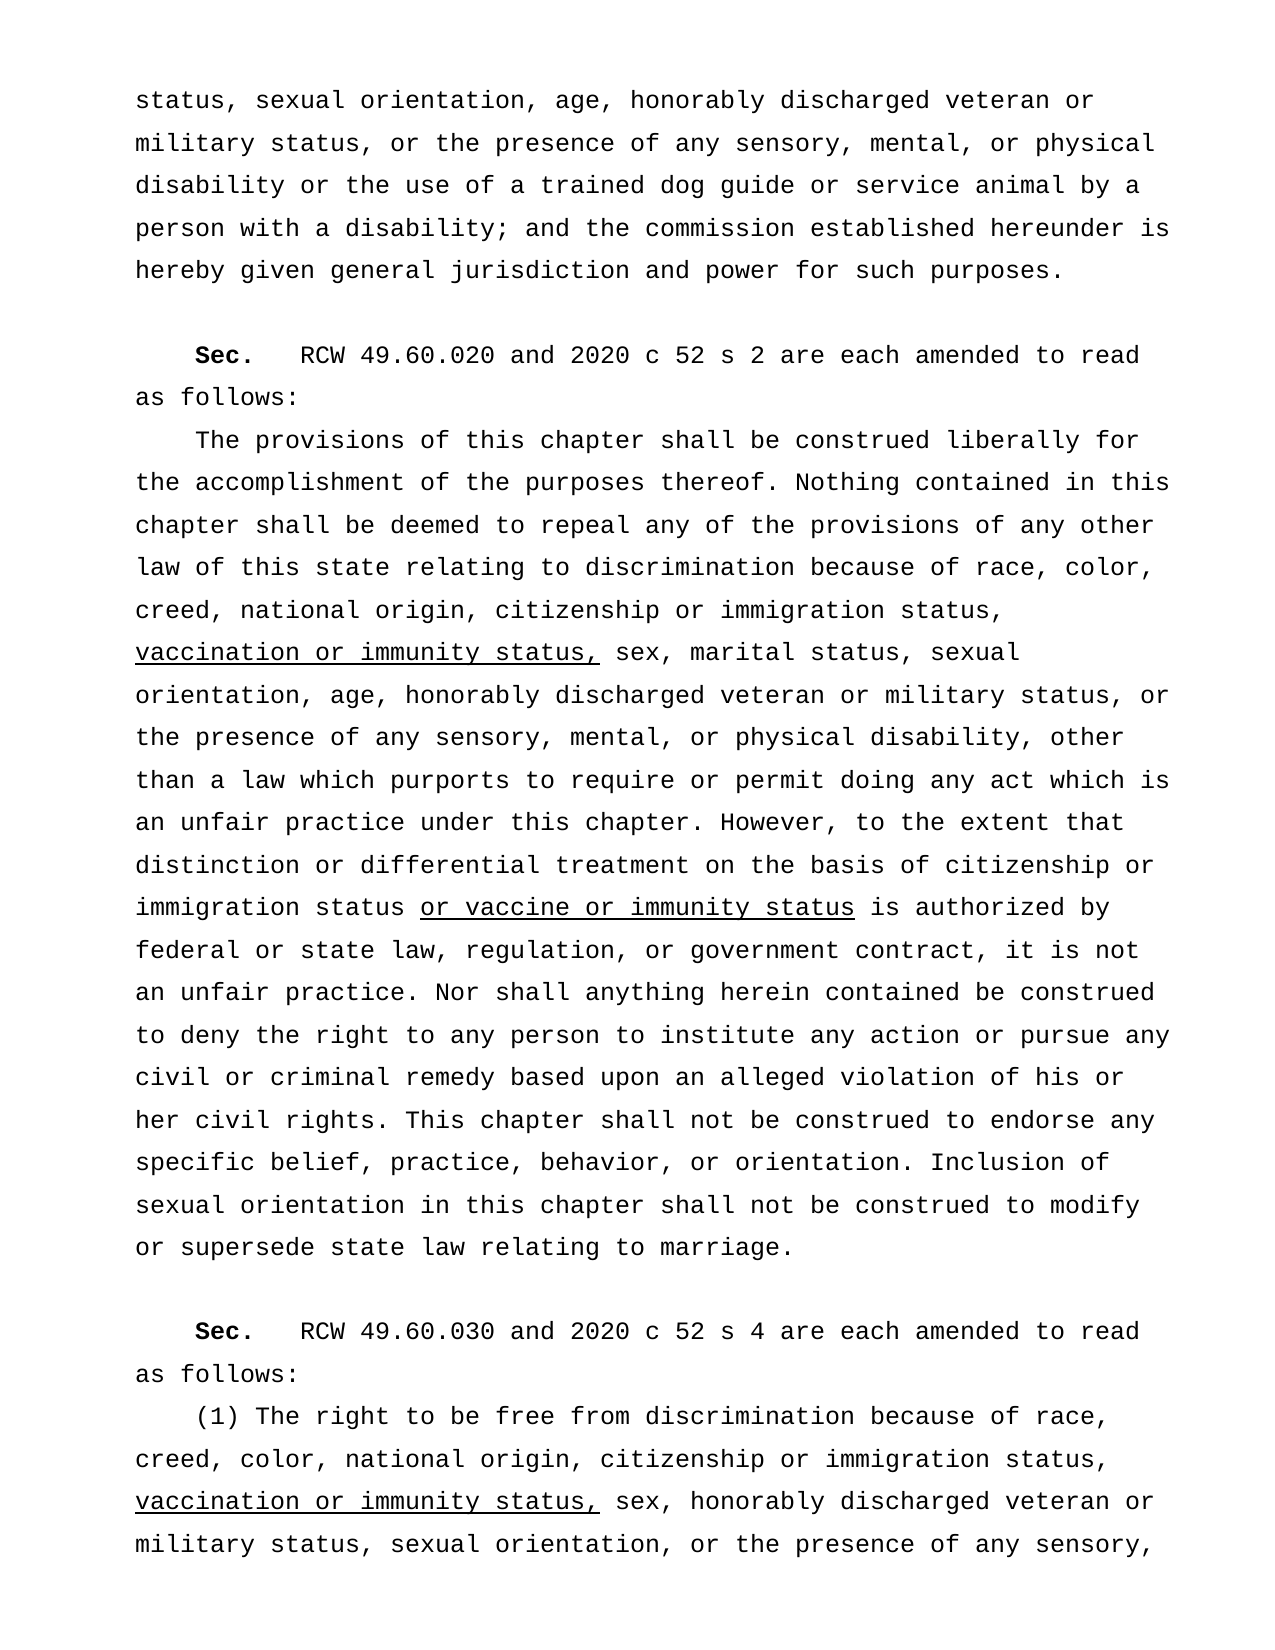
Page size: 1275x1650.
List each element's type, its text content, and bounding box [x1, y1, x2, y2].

text The provisions of this chapter shall be construed liberally for the accomplishment of the purposes thereof. Nothing contained in this chapter shall be deemed to repeal any of the provisions of any other law of this state relating to discrimination because of race, color, creed, national origin, citizenship or immigration status, vaccination or immunity status, sex, marital status, sexual orientation, age, honorably discharged veteran or military status, or the presence of any sensory, mental, or physical disability, other than a law which purports to require or permit doing any act which is an unfair practice under this chapter. However, to the extent that distinction or differential treatment on the basis of citizenship or immigration status or vaccine or immunity status is authorized by federal or state law, regulation, or government contract, it is not an unfair practice. Nor shall anything herein contained be construed to deny the right to any person to institute any action or pursue any civil or criminal remedy based upon an alleged violation of his or her civil rights. This chapter shall not be construed to endorse any specific belief, practice, behavior, or orientation. Inclusion of sexual orientation in this chapter shall not be construed to modify or supersede state law relating to marriage. [135, 414, 1170, 1264]
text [135, 1391, 1170, 1561]
text Sec. RCW 49.60.020 and 2020 c 52 s 2 are each amended to read as follows: [135, 329, 1170, 414]
text Sec. RCW 49.60.030 and 2020 c 52 s 4 are each amended to read as follows: [135, 1306, 1170, 1391]
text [135, 75, 1170, 287]
